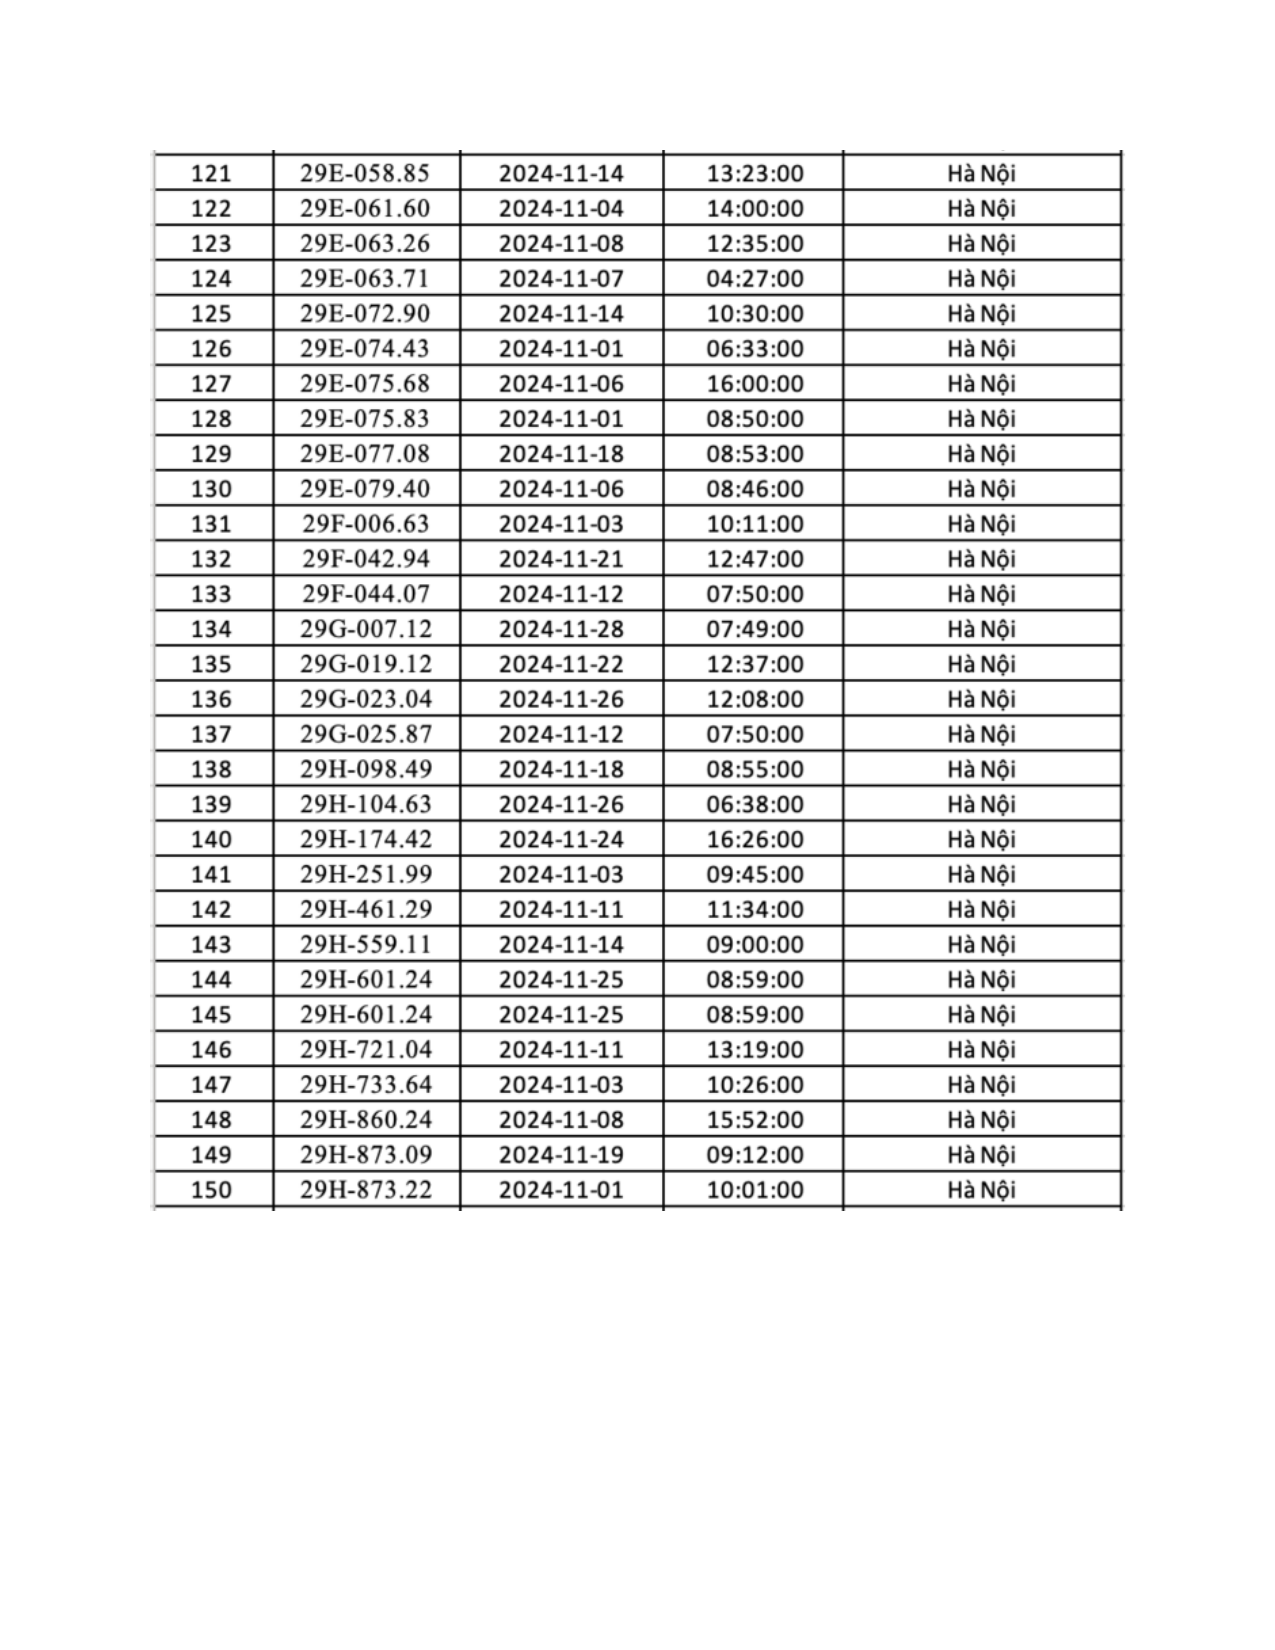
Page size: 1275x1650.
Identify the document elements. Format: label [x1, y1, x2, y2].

picture [150, 150, 1125, 1211]
